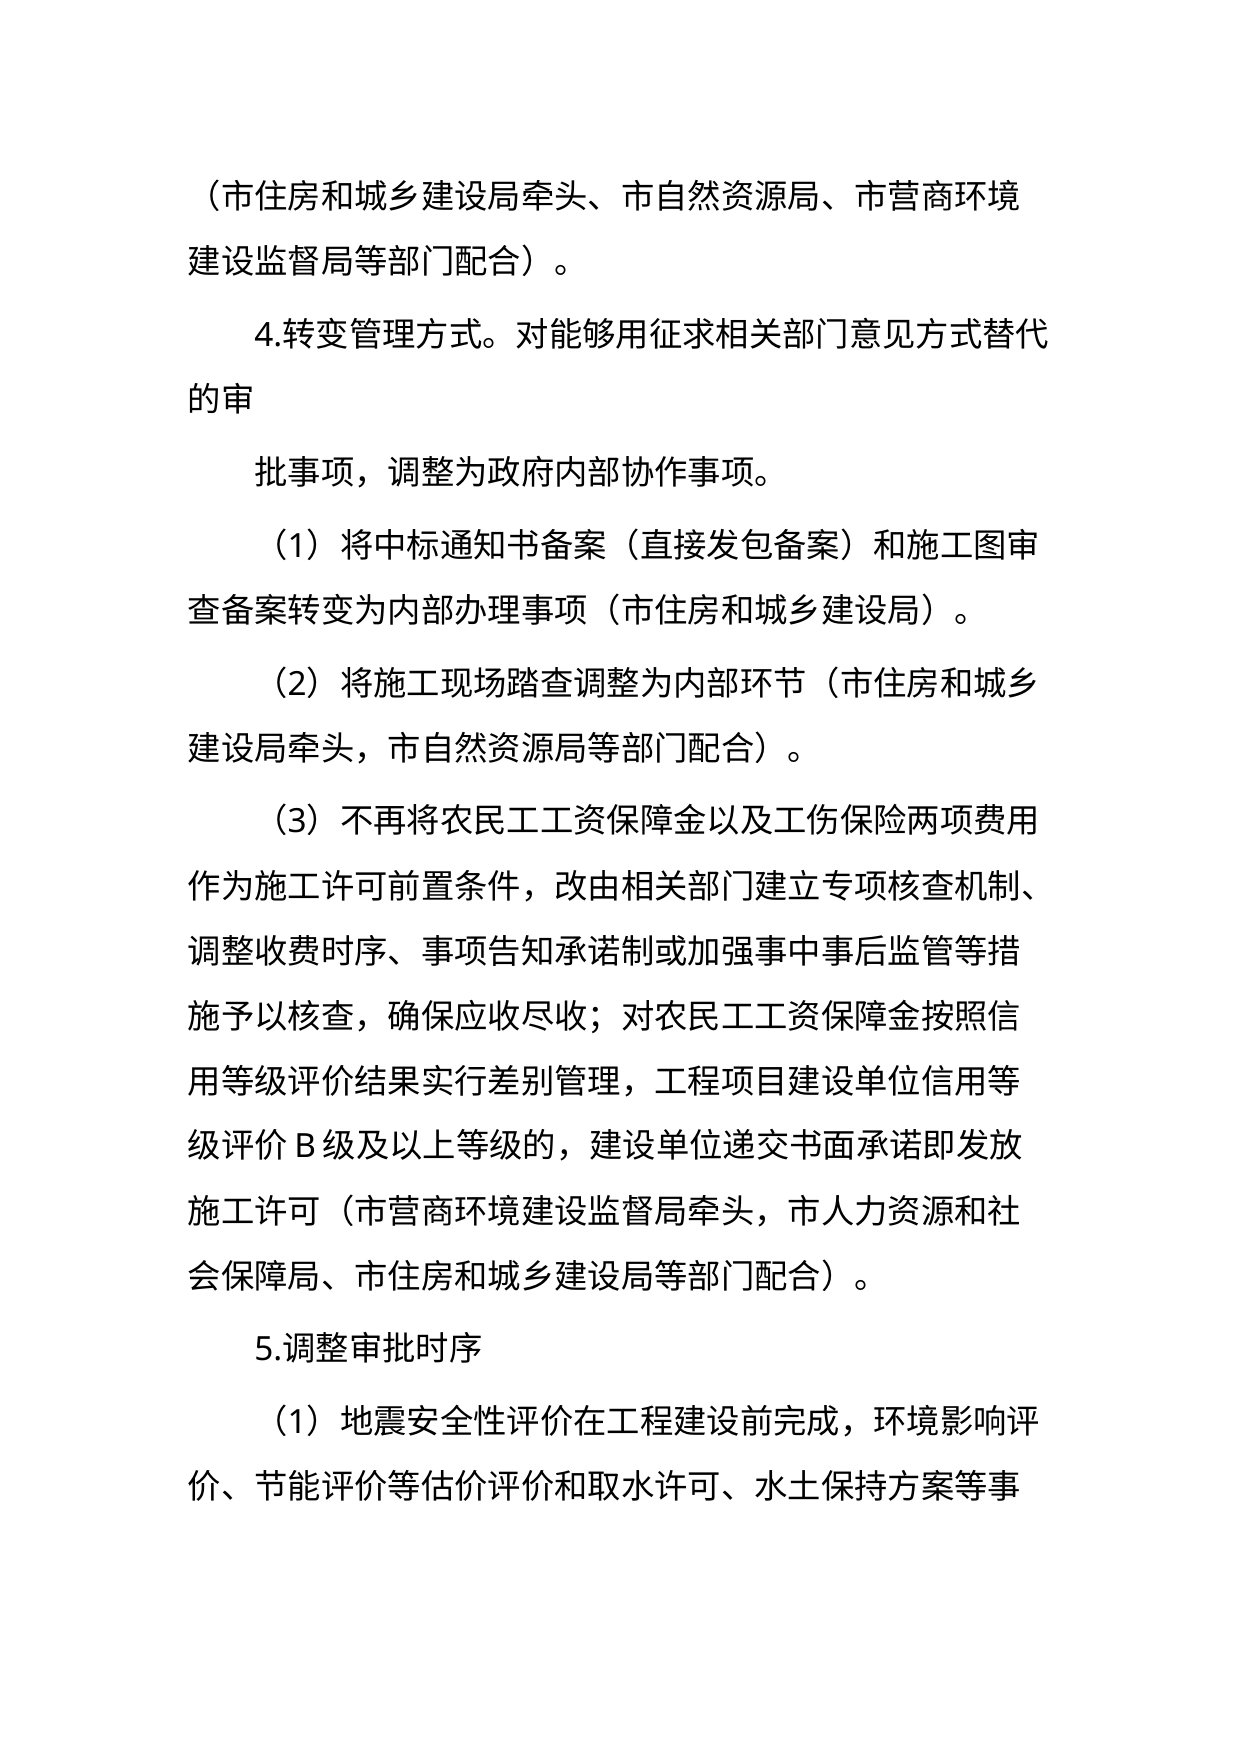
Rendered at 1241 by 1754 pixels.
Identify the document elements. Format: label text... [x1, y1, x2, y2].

text （2）将施工现场踏查调整为内部环节（市住房和城乡建设局牵头，市自然资源局等部门配合）。 [187, 648, 1053, 778]
text 批事项，调整为政府内部协作事项。 [187, 438, 1053, 503]
text （1）将中标通知书备案（直接发包备案）和施工图审查备案转变为内部办理事项（市住房和城乡建设局）。 [187, 510, 1053, 640]
text 4.转变管理方式。对能够用征求相关部门意见方式替代的审 [187, 300, 1053, 430]
text （3）不再将农民工工资保障金以及工伤保险两项费用作为施工许可前置条件，改由相关部门建立专项核查机制、调整收费时序、事项告知承诺制或加强事中事后监管等措施予以核查，确保应收尽收；对农民工工资保障金按照信用等级评价结果实行差别管理，工程项目建设单位信用等级评价B级及以上等级的，建设单位递交书面承诺即发放施工许可（市营商环境建设监督局牵头，市人力资源和社会保障局、市住房和城乡建设局等部门配合）。 [187, 786, 1053, 1306]
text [187, 162, 1053, 292]
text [187, 1387, 1053, 1517]
text 5.调整审批时序 [187, 1314, 1053, 1379]
